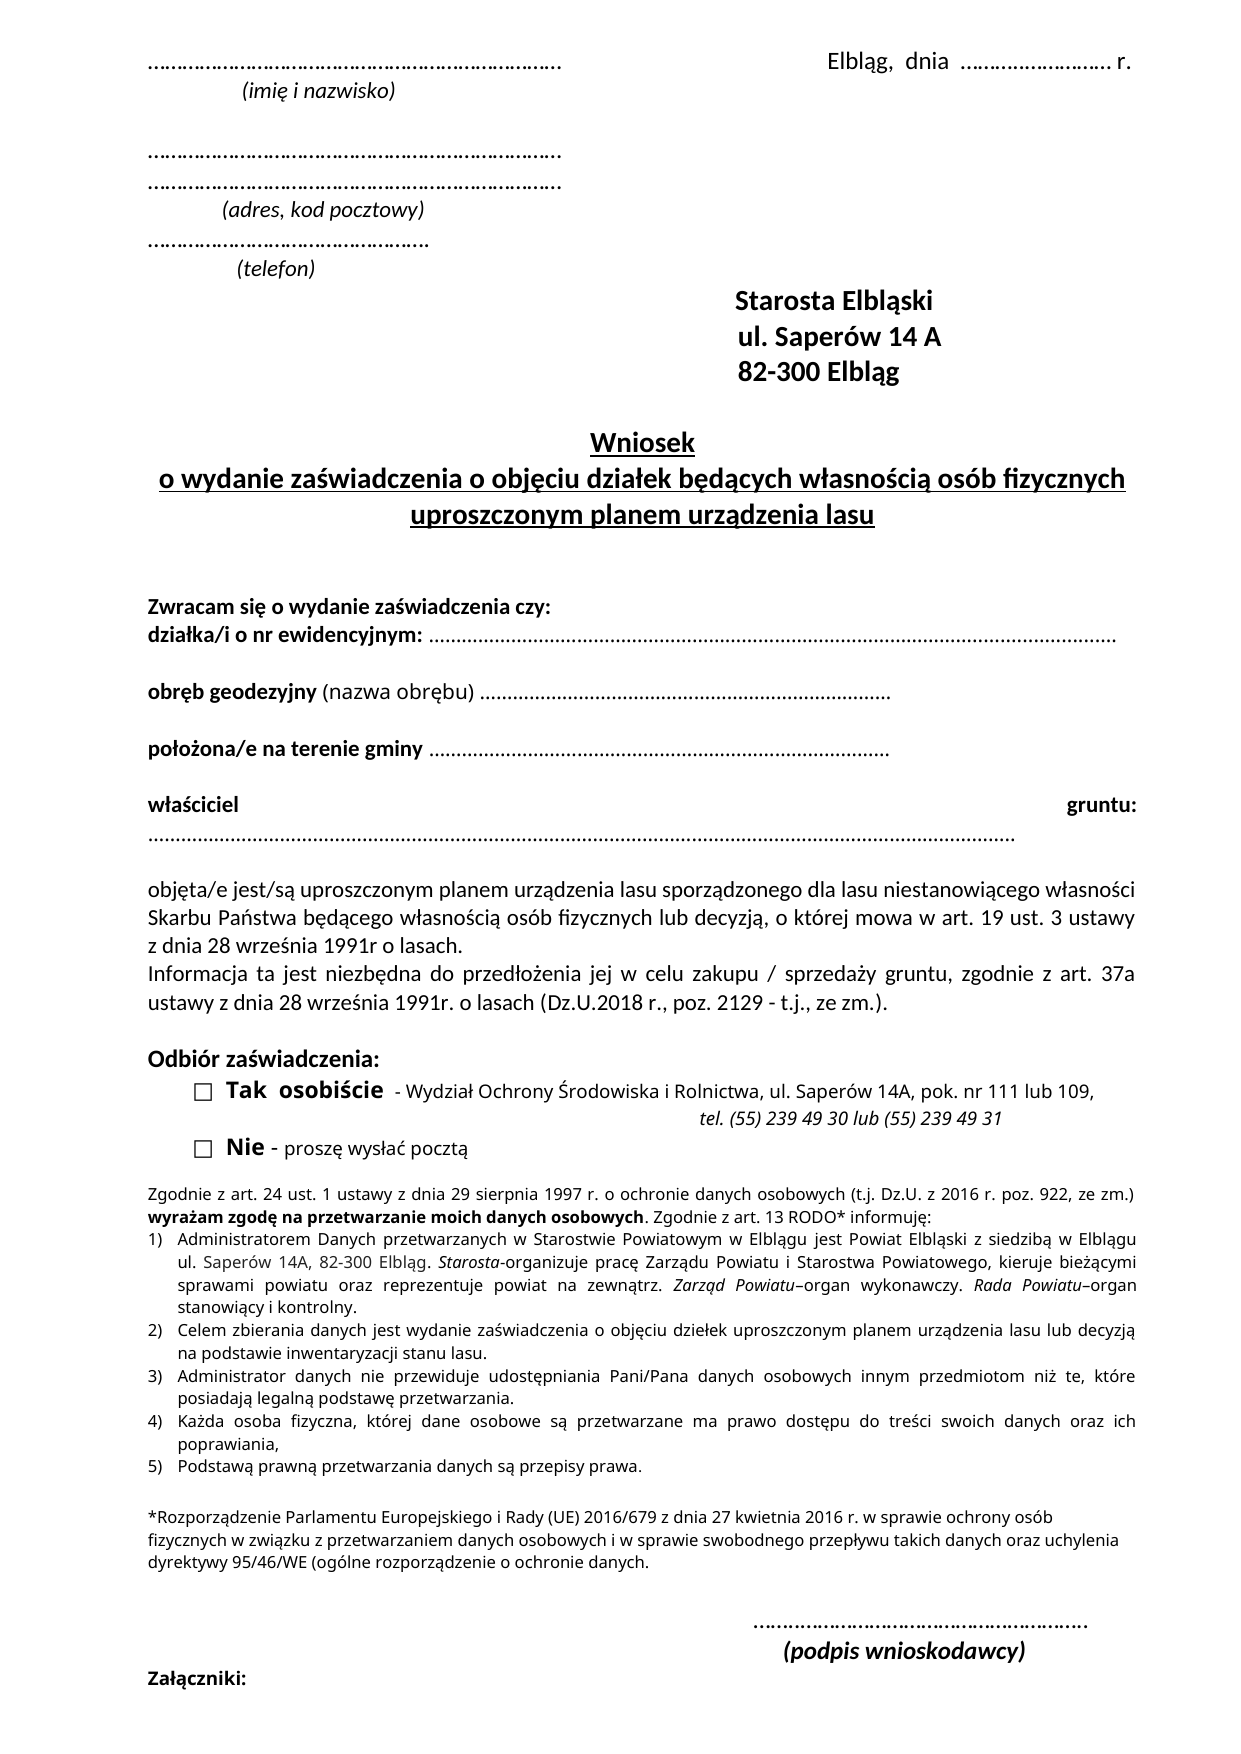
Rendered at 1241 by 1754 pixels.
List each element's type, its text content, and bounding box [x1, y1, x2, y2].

text obręb geodezyjny (nazwa obrębu) ………………………………………………………………… [148, 677, 1137, 706]
text 2) Celem zbierania danych jest wydanie zaświadczenia o objęciu dziełek uproszczonym planem urządzenia lasu lub decyzją na podstawie inwentaryzacji stanu lasu. [148, 1319, 1137, 1364]
text ……..………………………………………….. [148, 1604, 1137, 1635]
text 4) Każda osoba fizyczna, której dane osobowe są przetwarzane ma prawo dostępu do treści swoich danych oraz ich poprawiania, [148, 1409, 1137, 1455]
text tel. (55) 239 49 30 lub (55) 239 49 31 [192, 1105, 1137, 1131]
text położona/e na terenie gminy ………………………………………………………………………… [148, 734, 1137, 763]
text (adres, kod pocztowy) [148, 195, 1137, 223]
text Załączniki: [148, 1665, 1137, 1691]
text ……………………………………………………………… [148, 165, 1137, 195]
text *Rozporządzenie Parlamentu Europejskiego i Rady (UE) 2016/679 z dnia 27 kwietnia 2016 r. w sprawie ochrony osób fizycznych w związku z przetwarzaniem danych osobowych i w sprawie swobodnego przepływu takich danych oraz uchylenia dyrektywy 95/46/WE (ogólne rozporządzenie o ochronie danych. [148, 1506, 1137, 1574]
text Wniosek [148, 424, 1137, 460]
text Zwracam się o wydanie zaświadczenia czy: [148, 592, 1137, 620]
text 5) Podstawą prawną przetwarzania danych są przepisy prawa. [148, 1455, 1137, 1478]
text 3) Administrator danych nie przewiduje udostępniania Pani/Pana danych osobowych innym przedmiotom niż te, które posiadają legalną podstawę przetwarzania. [148, 1364, 1137, 1409]
text (telefon) [148, 254, 1137, 282]
text Zgodnie z art. 24 ust. 1 ustawy z dnia 29 sierpnia 1997 r. o ochronie danych osobowych (t.j. Dz.U. z 2016 r. poz. 922, ze zm.) wyrażam zgodę na przetwarzanie moich danych osobowych. Zgodnie z art. 13 RODO* informuję: [148, 1182, 1137, 1228]
text (podpis wnioskodawcy) [148, 1635, 1137, 1665]
text □ Nie - proszę wysłać pocztą [192, 1131, 1137, 1162]
text 82-300 Elbląg [738, 353, 1137, 389]
text □ Tak osobiście - Wydział Ochrony Środowiska i Rolnictwa, ul. Saperów 14A, pok. nr 111 lub 109, [192, 1074, 1137, 1105]
text …………………………………………. [148, 223, 1137, 254]
text o wydanie zaświadczenia o objęciu działek będących własnością osób fizycznych uproszczonym planem urządzenia lasu [148, 460, 1137, 531]
text ……………………………………………………………… [148, 134, 1137, 165]
text Odbiór zaświadczenia: [148, 1044, 1137, 1074]
text ul. Saperów 14 A [738, 318, 1137, 353]
text objęta/e jest/są uproszczonym planem urządzenia lasu sporządzonego dla lasu niestanowiącego własności Skarbu Państwa będącego własnością osób fizycznych lub decyzją, o której mowa w art. 19 ust. 3 ustawy z dnia 28 września 1991r o lasach. [148, 876, 1137, 959]
text działka/i o nr ewidencyjnym: ……………………………………………………………………………………….......................... [148, 620, 1137, 649]
text Informacja ta jest niezbędna do przedłożenia jej w celu zakupu / sprzedaży gruntu, zgodnie z art. 37a ustawy z dnia 28 września 1991r. o lasach (Dz.U.2018 r., poz. 2129 - t.j., ze zm.). [148, 959, 1137, 1016]
text właściciel gruntu: ………………………………………………………………………………………………………………………………………….. [148, 791, 1137, 847]
text Starosta Elbląski [221, 282, 1137, 318]
text ……………………………………………………………… Elbląg, dnia ………..…………… r. [148, 45, 1137, 76]
text (imię i nazwisko) [148, 76, 1137, 104]
text 1) Administratorem Danych przetwarzanych w Starostwie Powiatowym w Elblągu jest Powiat Elbląski z siedzibą w Elblągu ul. Saperów 14A, 82-300 Elbląg. Starosta-organizuje pracę Zarządu Powiatu i Starostwa Powiatowego, kieruje bieżącymi sprawami powiatu oraz reprezentuje powiat na zewnątrz. Zarząd Powiatu–organ wykonawczy. Rada Powiatu–organ stanowiący i kontrolny. [148, 1228, 1137, 1319]
